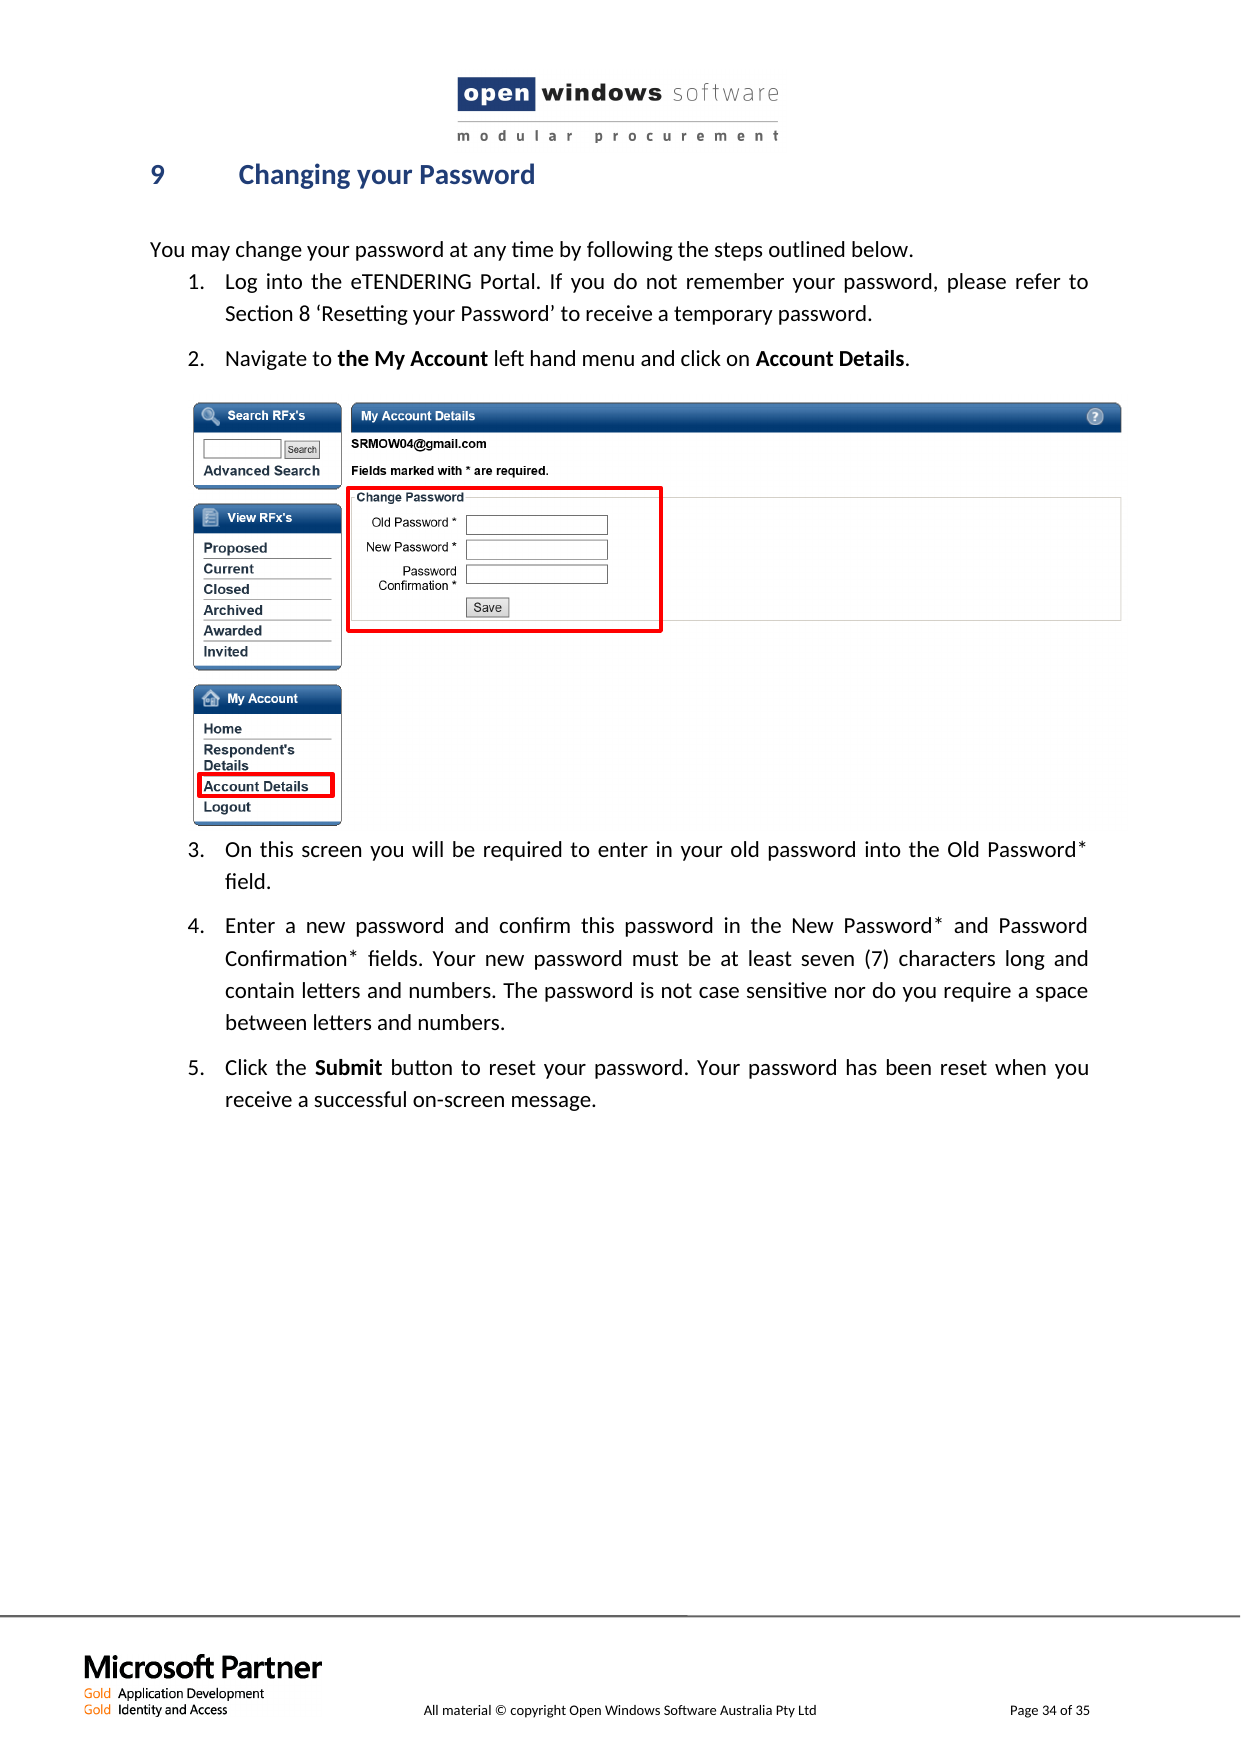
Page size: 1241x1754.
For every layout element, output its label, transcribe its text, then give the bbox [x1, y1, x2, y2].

list On this screen you will be required to enter in your old password into the Old Password* field. [187, 835, 1090, 895]
subtitle Changing your Password [150, 156, 1090, 192]
picture [84, 1654, 322, 1717]
list Enter a new password and confirm this password in the New Password* and Password Confirmation* fields. Your new password must be at least seven (7) characters long and contain letters and numbers. The password is not case sensitive nor do you require a space between letters and numbers. [187, 912, 1090, 1036]
list Navigate to the My Account left hand menu and click on Account Details. [187, 344, 1090, 372]
list Log into the eTENDERING Portal. If you do not remember your password, please refer to Section 8 ‘Resetting your Password’ to receive a temporary password. [187, 267, 1090, 327]
picture [453, 69, 787, 153]
picture [187, 394, 1128, 831]
list Click the Submit button to reset your password. Your password has been reset when you receive a successful on-screen message. [187, 1053, 1090, 1113]
text You may change your password at any time by following the steps outlined below. [150, 235, 1090, 263]
